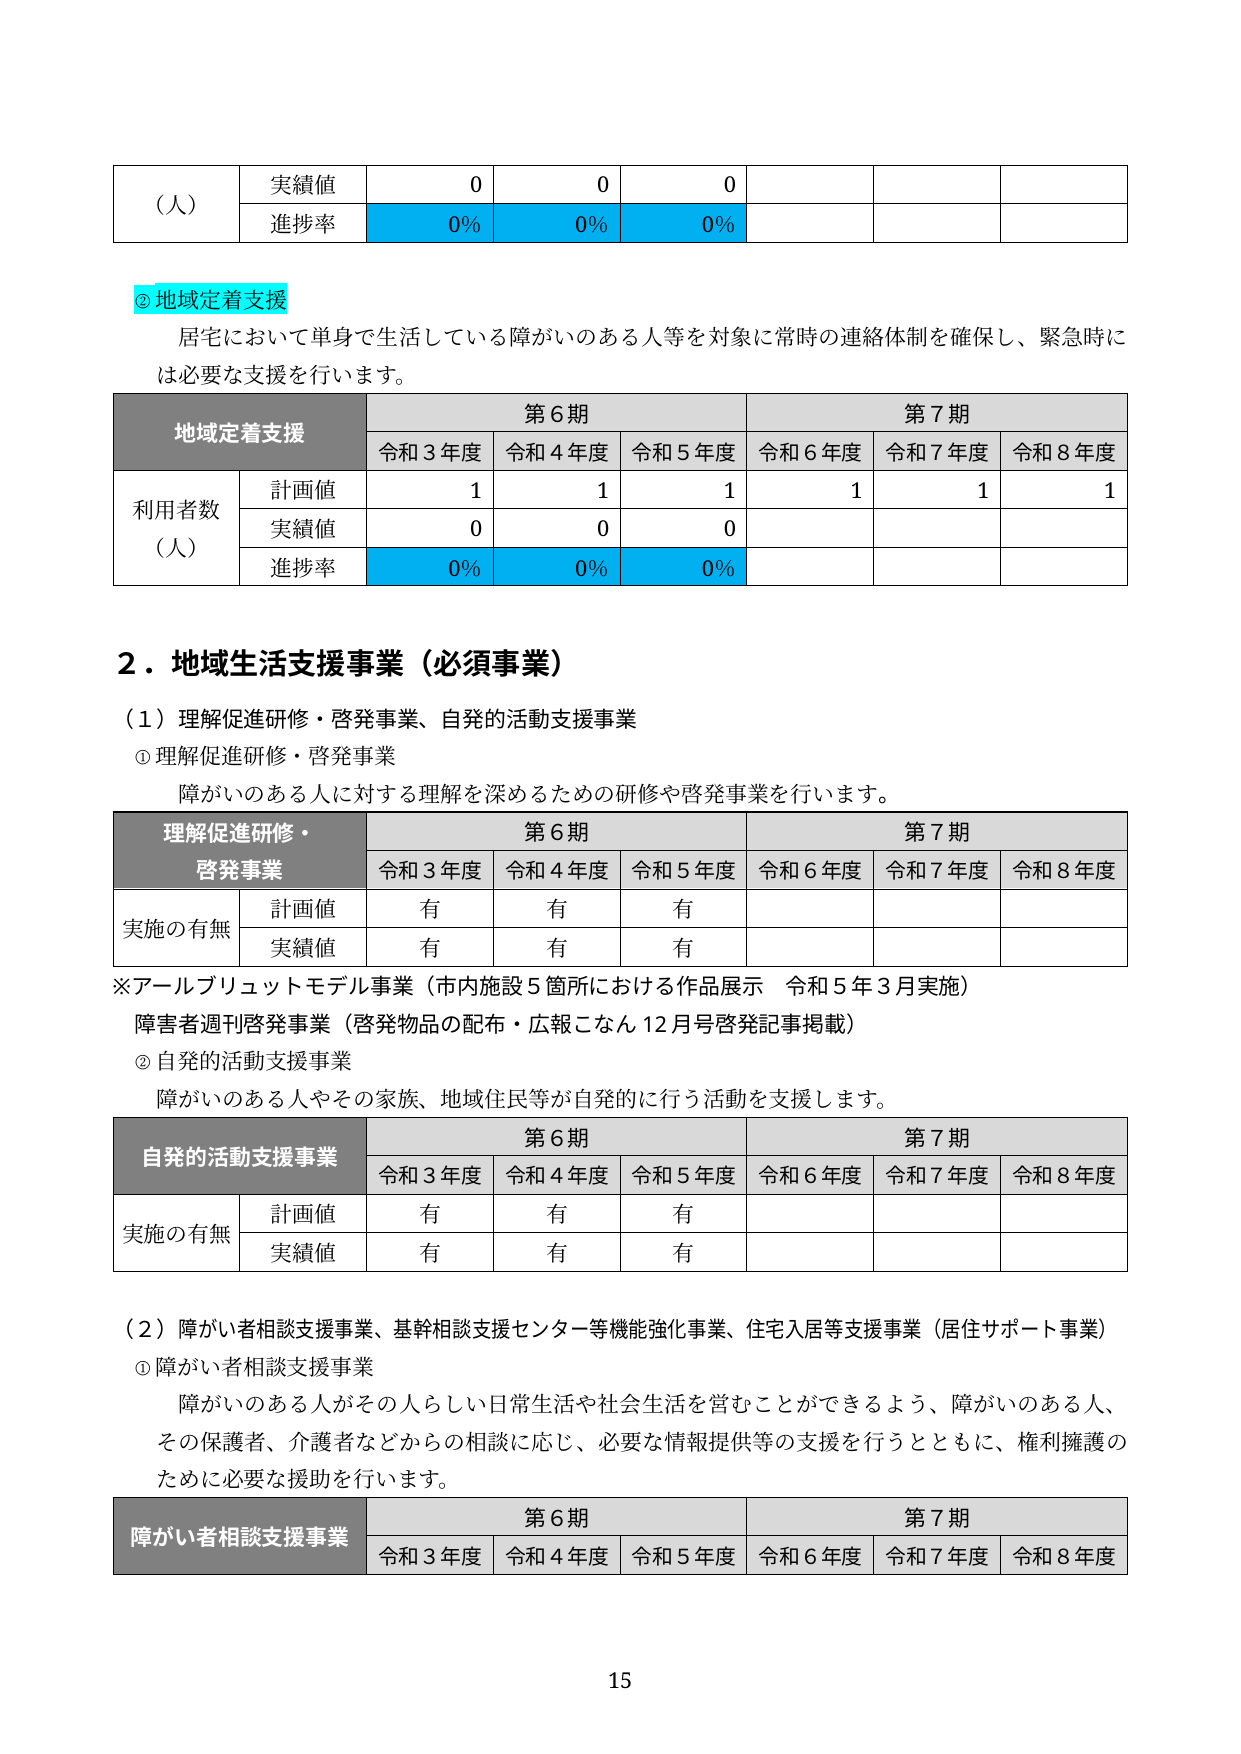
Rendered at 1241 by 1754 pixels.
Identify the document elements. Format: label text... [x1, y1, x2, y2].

table_cell 令和５年度 [621, 1536, 746, 1574]
table_cell 有 [494, 1195, 620, 1232]
table_cell 0％ [367, 204, 493, 242]
table_cell 計画値 [240, 1195, 366, 1232]
table_cell 0％ [494, 204, 620, 242]
table_cell 1 [747, 471, 873, 508]
table_cell 0％ [621, 204, 746, 242]
table_cell 有 [367, 1195, 493, 1232]
table_cell 0％ [367, 548, 493, 585]
table_header 第６期 [367, 1498, 746, 1535]
table_cell 令和３年度 [367, 1156, 493, 1194]
table_cell 利用者数 （人） [114, 166, 239, 242]
table_cell 1 [1001, 471, 1127, 508]
text （１）理解促進研修・啓発事業、自発的活動支援事業 [112, 699, 1128, 736]
table_cell 有 [621, 928, 746, 966]
table_cell 利用者数 （人） [114, 471, 239, 585]
table_cell 有 [494, 928, 620, 966]
table_cell 令和３年度 [367, 1536, 493, 1574]
table_cell 令和７年度 [874, 851, 1000, 888]
table_header 第６期 [367, 394, 746, 431]
table_header 理解促進研修・ 啓発事業 [114, 813, 366, 888]
table_cell 計画値 [240, 890, 366, 927]
table_cell 有 [367, 890, 493, 927]
table_cell 0 [494, 166, 620, 203]
table_cell 実施の有無 [114, 1195, 239, 1271]
table_cell 令和６年度 [747, 432, 873, 470]
table_cell [1001, 1233, 1127, 1271]
table_cell 0 [367, 509, 493, 547]
text 障がいのある人やその家族、地域住民等が自発的に行う活動を支援します。 [156, 1079, 1128, 1117]
table_cell 実施の有無 [114, 890, 239, 966]
table_cell [874, 166, 1000, 203]
table_header 第７期 [747, 1118, 1127, 1155]
table_cell [747, 166, 873, 203]
table_cell 1 [621, 471, 746, 508]
table_cell 0 [621, 509, 746, 547]
table_cell 0 [621, 166, 746, 203]
table_cell [747, 548, 873, 585]
table_cell 令和４年度 [494, 851, 620, 888]
table_header 地域定着支援 [114, 394, 366, 470]
table_header 第７期 [747, 1498, 1127, 1535]
table_cell 令和５年度 [621, 851, 746, 888]
table_cell 0％ [494, 548, 620, 585]
table_cell 令和３年度 [367, 432, 493, 470]
table_cell [747, 204, 873, 242]
text ①障がい者相談支援事業 [134, 1347, 1128, 1384]
table_cell 有 [621, 1195, 746, 1232]
table_cell [747, 1233, 873, 1271]
table_cell [874, 509, 1000, 547]
table_cell [874, 1195, 1000, 1232]
table_cell 令和７年度 [874, 1156, 1000, 1194]
table_cell [1001, 1195, 1127, 1232]
table_cell 有 [494, 1233, 620, 1271]
table_header 第６期 [367, 813, 746, 850]
table_header 第７期 [747, 394, 1127, 431]
table_header 第７期 [747, 813, 1127, 850]
table_header 第６期 [367, 1118, 746, 1155]
table_cell [874, 890, 1000, 927]
text ２．地域生活支援事業（必須事業） [112, 624, 1128, 699]
table_cell 令和４年度 [494, 432, 620, 470]
table_cell [1001, 548, 1127, 585]
text 障害者週刊啓発事業（啓発物品の配布・広報こなん12月号啓発記事掲載） [112, 1004, 1128, 1042]
table_cell 進捗率 [240, 548, 366, 585]
table_cell 0 [367, 166, 493, 203]
text 障がいのある人に対する理解を深めるための研修や啓発事業を行います。 [112, 774, 1128, 811]
table_cell 令和８年度 [1001, 432, 1127, 470]
table_cell [874, 204, 1000, 242]
table_cell 1 [494, 471, 620, 508]
table_cell 令和５年度 [621, 1156, 746, 1194]
text ②自発的活動支援事業 [134, 1042, 1128, 1079]
table_cell 令和８年度 [1001, 1156, 1127, 1194]
table_cell 実績値 [240, 928, 366, 966]
table_cell [1001, 204, 1127, 242]
table_cell 実績値 [240, 1233, 366, 1271]
table_cell 令和７年度 [874, 432, 1000, 470]
table_cell [747, 890, 873, 927]
text 障がいのある人がその人らしい日常生活や社会生活を営むことができるよう、障がいのある人、その保護者、介護者などからの相談に応じ、必要な情報提供等の支援を行うとともに、権利擁護のために必要な援助を行います。 [156, 1384, 1128, 1497]
table_cell [874, 928, 1000, 966]
table_cell [1001, 509, 1127, 547]
table_cell 令和７年度 [874, 1536, 1000, 1574]
table_cell [747, 509, 873, 547]
table_cell 有 [494, 890, 620, 927]
table_cell 有 [367, 1233, 493, 1271]
table_cell 令和６年度 [747, 851, 873, 888]
table_cell 実績値 [240, 509, 366, 547]
table_cell [1001, 890, 1127, 927]
table_cell 令和８年度 [1001, 851, 1127, 888]
text 居宅において単身で生活している障がいのある人等を対象に常時の連絡体制を確保し、緊急時には必要な支援を行います。 [156, 318, 1128, 393]
text ※アールブリュットモデル事業（市内施設５箇所における作品展示 令和５年３月実施） [112, 967, 1128, 1004]
table_cell 令和４年度 [494, 1156, 620, 1194]
table_cell 計画値 [240, 471, 366, 508]
table_cell 進捗率 [240, 204, 366, 242]
table_cell 令和５年度 [621, 432, 746, 470]
text ②地域定着支援 [112, 280, 1128, 318]
table_cell 有 [621, 890, 746, 927]
table_cell 有 [367, 928, 493, 966]
table_cell 令和８年度 [1001, 1536, 1127, 1574]
table_cell [747, 1195, 873, 1232]
table_cell 0 [494, 509, 620, 547]
text （２）障がい者相談支援事業、基幹相談支援センター等機能強化事業、住宅入居等支援事業（居住サポート事業） [112, 1309, 1128, 1347]
table_cell 1 [874, 471, 1000, 508]
table_cell 令和６年度 [747, 1536, 873, 1574]
table_cell 1 [367, 471, 493, 508]
table_cell 有 [621, 1233, 746, 1271]
table_cell [747, 928, 873, 966]
table_cell [874, 548, 1000, 585]
table_cell [874, 1233, 1000, 1271]
table_cell 令和３年度 [367, 851, 493, 888]
table_cell 0％ [621, 548, 746, 585]
table_cell [1001, 928, 1127, 966]
table_cell [1001, 166, 1127, 203]
table_cell 令和４年度 [494, 1536, 620, 1574]
text ①理解促進研修・啓発事業 [112, 736, 1128, 774]
table_header 障がい者相談支援事業 [114, 1498, 366, 1574]
table_cell 実績値 [240, 166, 366, 203]
table_cell 令和６年度 [747, 1156, 873, 1194]
table_header 自発的活動支援事業 [114, 1118, 366, 1194]
